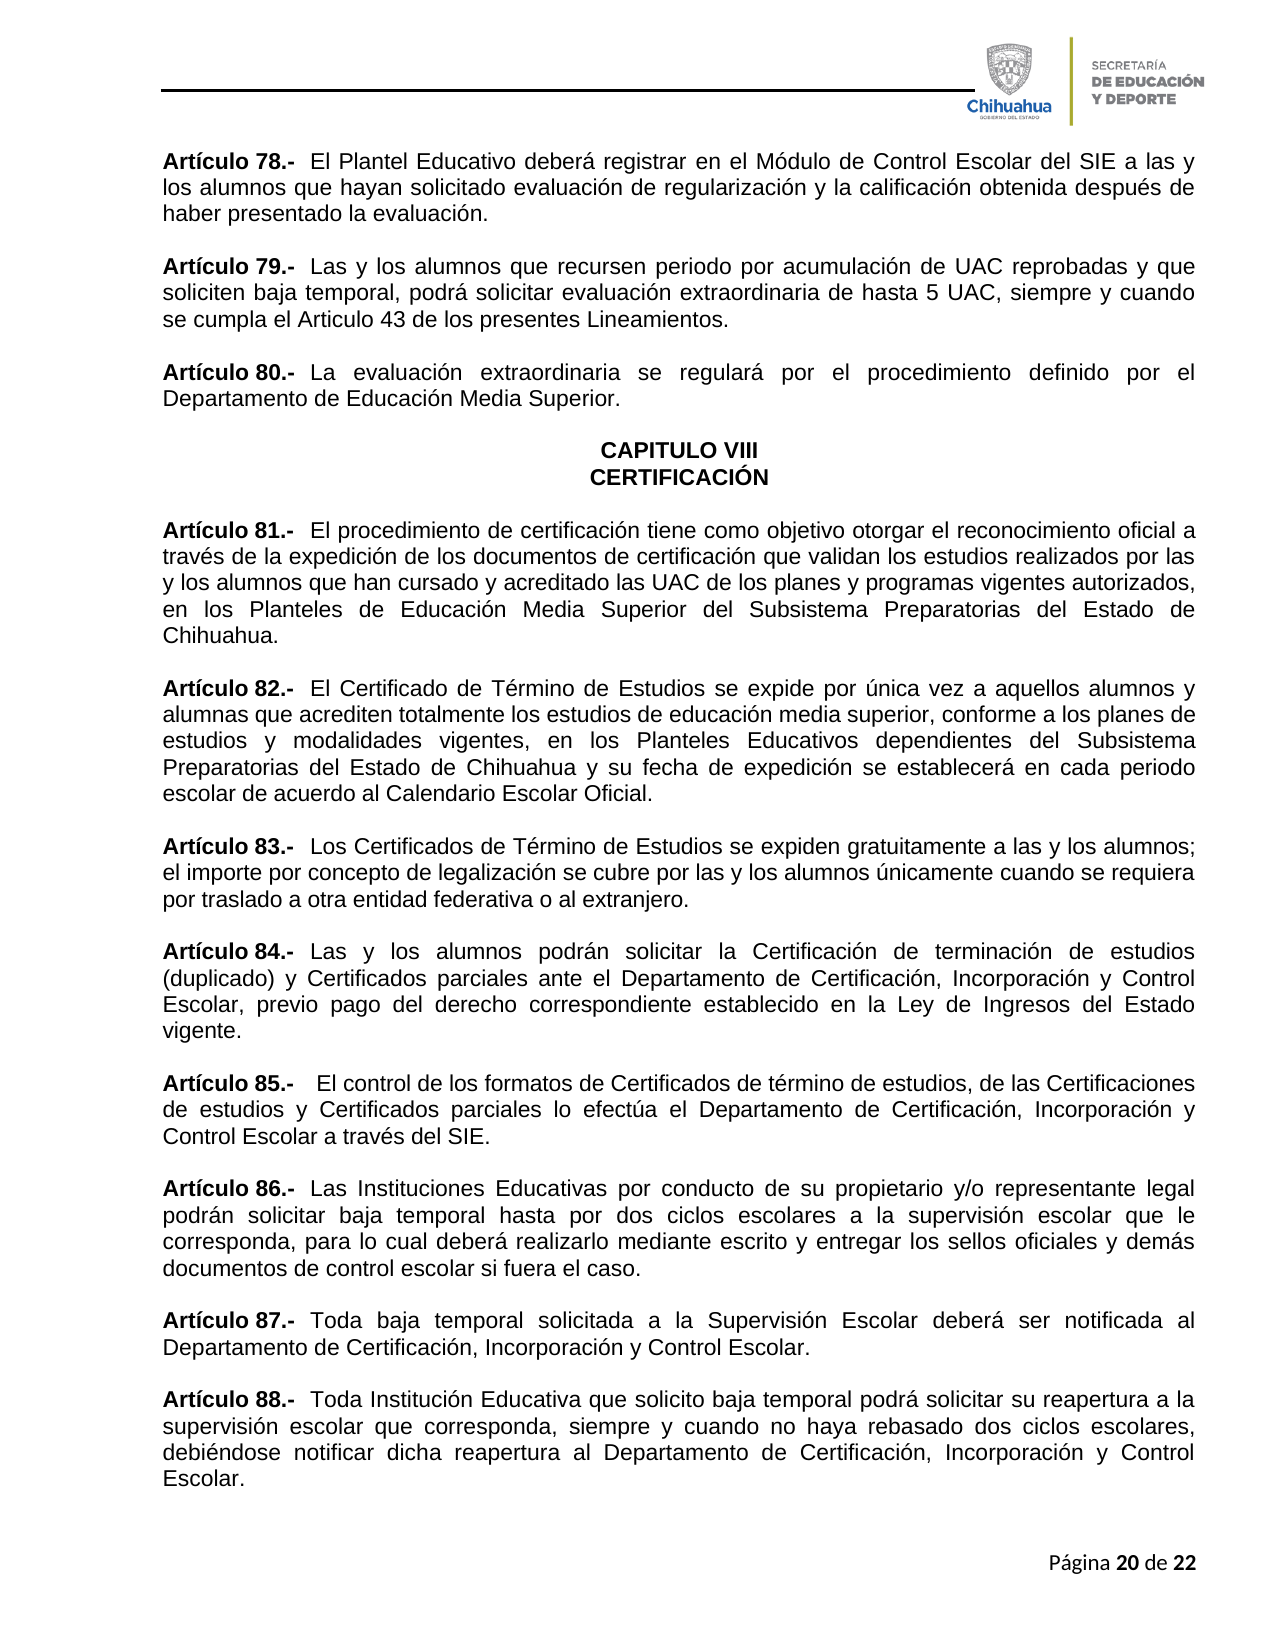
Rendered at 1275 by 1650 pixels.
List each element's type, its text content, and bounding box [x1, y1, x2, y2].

list Toda Institución Educativa que solicito baja temporal podrá solicitar su reapertura a la supervisión escolar que corresponda, siempre y cuando no haya rebasado dos ciclos escolares, debiéndose notificar dicha reapertura al Departamento de Certificación, Incorporación y Control Escolar. [162, 1386, 1196, 1492]
list El Plantel Educativo deberá registrar en el Módulo de Control Escolar del SIE a las y los alumnos que hayan solicitado evaluación de regularización y la calificación obtenida después de haber presentado la evaluación. [162, 148, 1196, 227]
list Las Instituciones Educativas por conducto de su propietario y/o representante legal podrán solicitar baja temporal hasta por dos ciclos escolares a la supervisión escolar que le corresponda, para lo cual deberá realizarlo mediante escrito y entregar los sellos oficiales y demás documentos de control escolar si fuera el caso. [162, 1175, 1196, 1281]
list Toda baja temporal solicitada a la Supervisión Escolar deberá ser notificada al Departamento de Certificación, Incorporación y Control Escolar. [162, 1307, 1196, 1360]
list Las y los alumnos podrán solicitar la Certificación de terminación de estudios (duplicado) y Certificados parciales ante el Departamento de Certificación, Incorporación y Control Escolar, previo pago del derecho correspondiente establecido en la Ley de Ingresos del Estado vigente. [162, 938, 1196, 1044]
picture [950, 26, 1221, 137]
list El Certificado de Término de Estudios se expide por única vez a aquellos alumnos y alumnas que acrediten totalmente los estudios de educación media superior, conforme a los planes de estudios y modalidades vigentes, en los Planteles Educativos dependientes del Subsistema Preparatorias del Estado de Chihuahua y su fecha de expedición se establecerá en cada periodo escolar de acuerdo al Calendario Escolar Oficial. [162, 675, 1196, 806]
list Los Certificados de Término de Estudios se expiden gratuitamente a las y los alumnos; el importe por concepto de legalización se cubre por las y los alumnos únicamente cuando se requiera por traslado a otra entidad federativa o al extranjero. [162, 833, 1196, 912]
list Las y los alumnos que recursen periodo por acumulación de UAC reprobadas y que soliciten baja temporal, podrá solicitar evaluación extraordinaria de hasta 5 UAC, siempre y cuando se cumpla el Articulo 43 de los presentes Lineamientos. [162, 253, 1196, 332]
list El procedimiento de certificación tiene como objetivo otorgar el reconocimiento oficial a través de la expedición de los documentos de certificación que validan los estudios realizados por las y los alumnos que han cursado y acreditado las UAC de los planes y programas vigentes autorizados, en los Planteles de Educación Media Superior del Subsistema Preparatorias del Estado de Chihuahua. [162, 517, 1196, 648]
text CERTIFICACIÓN [162, 464, 1196, 490]
list La evaluación extraordinaria se regulará por el procedimiento definido por el Departamento de Educación Media Superior. [162, 358, 1196, 411]
text CAPITULO VIII [162, 437, 1196, 464]
list El control de los formatos de Certificados de término de estudios, de las Certificaciones de estudios y Certificados parciales lo efectúa el Departamento de Certificación, Incorporación y Control Escolar a través del SIE. [162, 1070, 1196, 1149]
